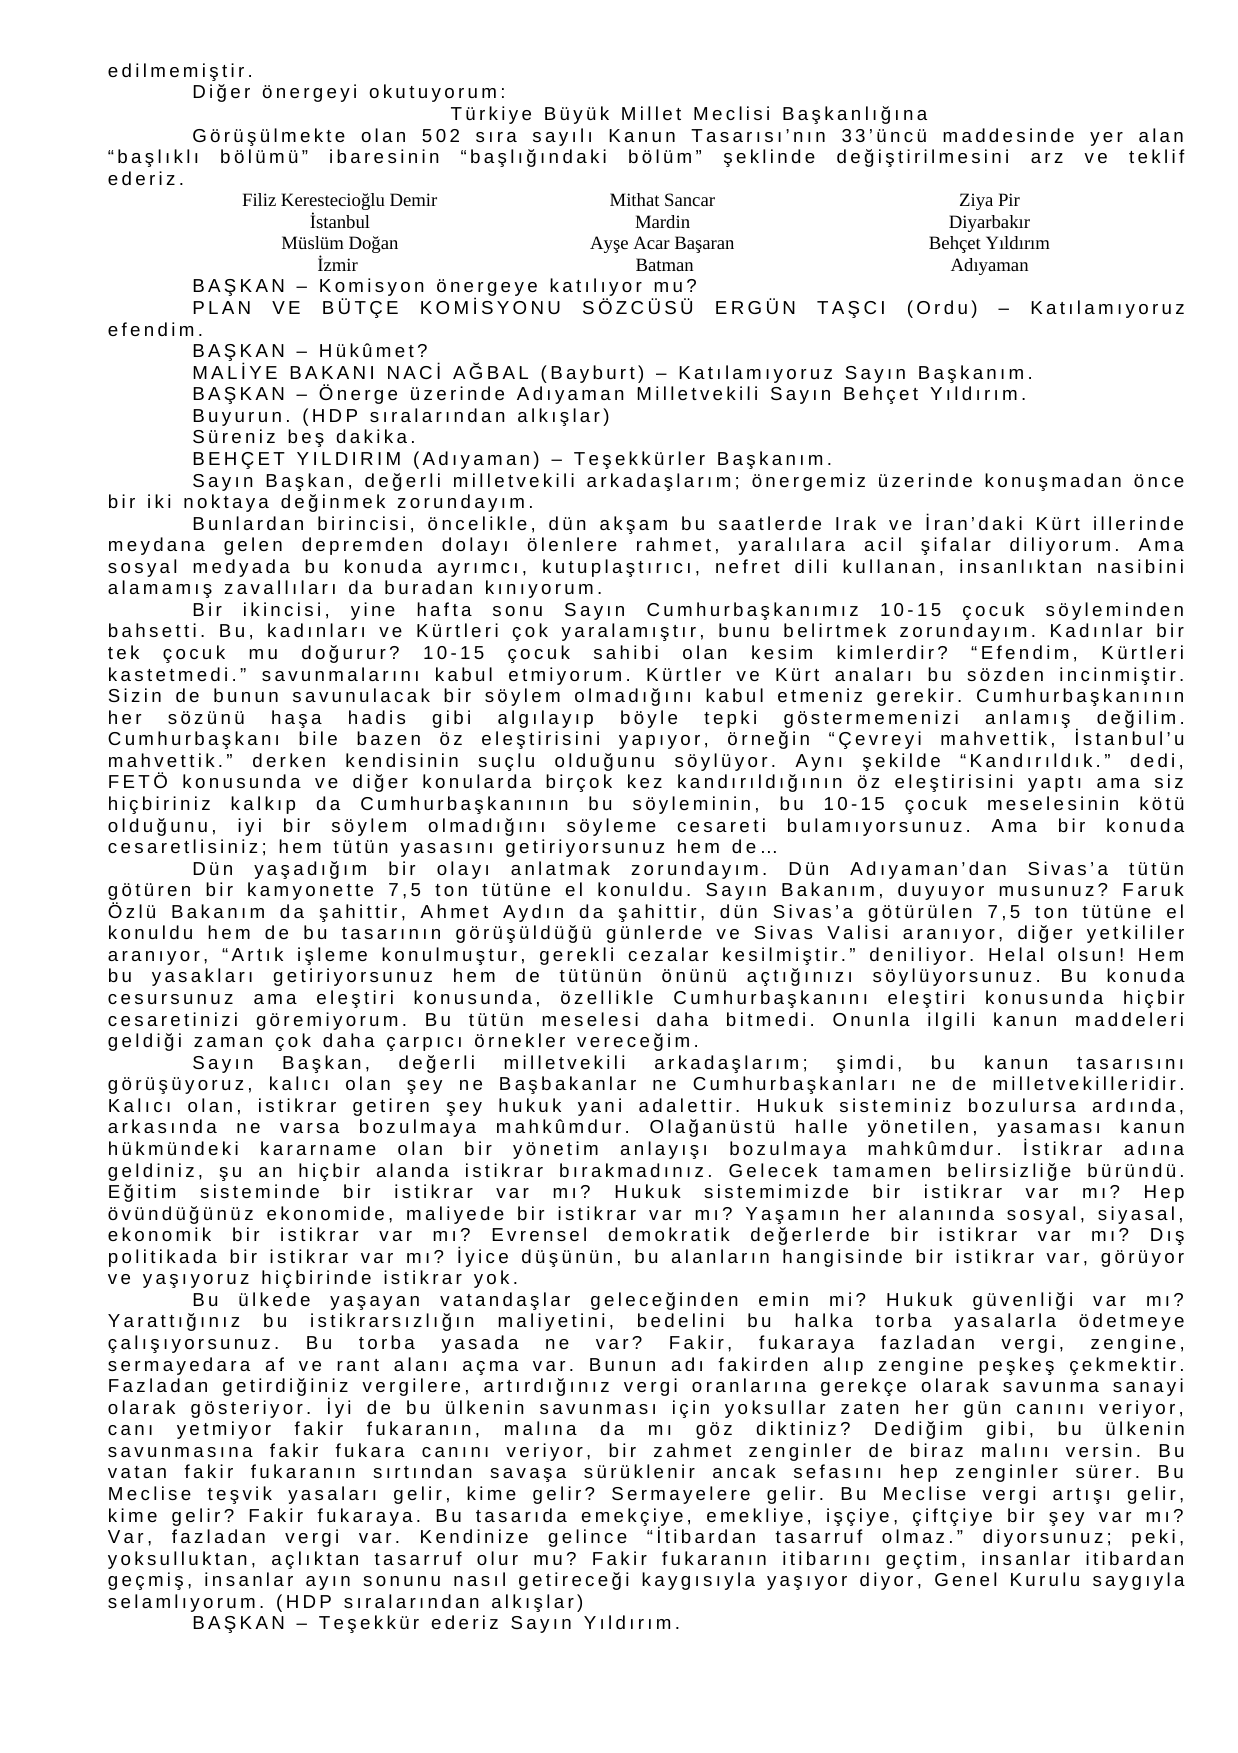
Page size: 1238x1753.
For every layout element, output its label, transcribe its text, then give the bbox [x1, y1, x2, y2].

text Bunlardan birincisi, öncelikle, dün akşam bu saatlerde Irak ve İran’daki Kürt illerinde meydana gelen depremden dolayı ölenlere rahmet, yaralılara acil şifalar diliyorum. Ama sosyal medyada bu konuda ayrımcı, kutuplaştırıcı, nefret dili kullanan, insanlıktan nasibini alamamış zavallıları da buradan kınıyorum. [108, 512, 1186, 599]
text İstanbul Mardin Diyarbakır [103, 211, 1190, 232]
text Dün yaşadığım bir olayı anlatmak zorundayım. Dün Adıyaman’dan Sivas’a tütün götüren bir kamyonette 7,5 ton tütüne el konuldu. Sayın Bakanım, duyuyor musunuz? Faruk Özlü Bakanım da şahittir, Ahmet Aydın da şahittir, dün Sivas’a götürülen 7,5 ton tütüne el konuldu hem de bu tasarının görüşüldüğü günlerde ve Sivas Valisi aranıyor, diğer yetkililer aranıyor, “Artık işleme konulmuştur, gerekli cezalar kesilmiştir.” deniliyor. Helal olsun! Hem bu yasakları getiriyorsunuz hem de tütünün önünü açtığınızı söylüyorsunuz. Bu konuda cesursunuz ama eleştiri konusunda, özellikle Cumhurbaşkanını eleştiri konusunda hiçbir cesaretinizi göremiyorum. Bu tütün meselesi daha bitmedi. Onunla ilgili kanun maddeleri geldiği zaman çok daha çarpıcı örnekler vereceğim. [108, 857, 1186, 1052]
text BAŞKAN – Teşekkür ederiz Sayın Yıldırım. [108, 1612, 1186, 1634]
text Sayın Başkan, değerli milletvekili arkadaşlarım; şimdi, bu kanun tasarısını görüşüyoruz, kalıcı olan şey ne Başbakanlar ne Cumhurbaşkanları ne de milletvekilleridir. Kalıcı olan, istikrar getiren şey hukuk yani adalettir. Hukuk sisteminiz bozulursa ardında, arkasında ne varsa bozulmaya mahkûmdur. Olağanüstü halle yönetilen, yasaması kanun hükmündeki kararname olan bir yönetim anlayışı bozulmaya mahkûmdur. İstikrar adına geldiniz, şu an hiçbir alanda istikrar bırakmadınız. Gelecek tamamen belirsizliğe büründü. Eğitim sisteminde bir istikrar var mı? Hukuk sistemimizde bir istikrar var mı? Hep övündüğünüz ekonomide, maliyede bir istikrar var mı? Yaşamın her alanında sosyal, siyasal, ekonomik bir istikrar var mı? Evrensel demokratik değerlerde bir istikrar var mı? Dış politikada bir istikrar var mı? İyice düşünün, bu alanların hangisinde bir istikrar var, görüyor ve yaşıyoruz hiçbirinde istikrar yok. [108, 1052, 1186, 1289]
text Bu ülkede yaşayan vatandaşlar geleceğinden emin mi? Hukuk güvenliği var mı? Yarattığınız bu istikrarsızlığın maliyetini, bedelini bu halka torba yasalarla ödetmeye çalışıyorsunuz. Bu torba yasada ne var? Fakir, fukaraya fazladan vergi, zengine, sermayedara af ve rant alanı açma var. Bunun adı fakirden alıp zengine peşkeş çekmektir. Fazladan getirdiğiniz vergilere, artırdığınız vergi oranlarına gerekçe olarak savunma sanayi olarak gösteriyor. İyi de bu ülkenin savunması için yoksullar zaten her gün canını veriyor, canı yetmiyor fakir fukaranın, malına da mı göz diktiniz? Dediğim gibi, bu ülkenin savunmasına fakir fukara canını veriyor, bir zahmet zenginler de biraz malını versin. Bu vatan fakir fukaranın sırtından savaşa sürüklenir ancak sefasını hep zenginler sürer. Bu Meclise teşvik yasaları gelir, kime gelir? Sermayelere gelir. Bu Meclise vergi artışı gelir, kime gelir? Fakir fukaraya. Bu tasarıda emekçiye, emekliye, işçiye, çiftçiye bir şey var mı? Var, fazladan vergi var. Kendinize gelince “İtibardan tasarruf olmaz.” diyorsunuz; peki, yoksulluktan, açlıktan tasarruf olur mu? Fakir fukaranın itibarını geçtim, insanlar itibardan geçmiş, insanlar ayın sonunu nasıl getireceği kaygısıyla yaşıyor diyor, Genel Kurulu saygıyla selamlıyorum. (HDP sıralarından alkışlar) [108, 1289, 1186, 1612]
text MALİYE BAKANI NACİ AĞBAL (Bayburt) – Katılamıyoruz Sayın Başkanım. [108, 362, 1186, 383]
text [108, 60, 1186, 81]
text BEHÇET YILDIRIM (Adıyaman) – Teşekkürler Başkanım. [108, 448, 1186, 469]
text Türkiye Büyük Millet Meclisi Başkanlığına [108, 103, 1186, 124]
text PLAN VE BÜTÇE KOMİSYONU SÖZCÜSÜ ERGÜN TAŞCI (Ordu) – Katılamıyoruz efendim. [108, 297, 1186, 340]
text Filiz Kerestecioğlu Demir Mithat Sancar Ziya Pir [103, 189, 1190, 211]
text Bir ikincisi, yine hafta sonu Sayın Cumhurbaşkanımız 10-15 çocuk söyleminden bahsetti. Bu, kadınları ve Kürtleri çok yaralamıştır, bunu belirtmek zorundayım. Kadınlar bir tek çocuk mu doğurur? 10-15 çocuk sahibi olan kesim kimlerdir? “Efendim, Kürtleri kastetmedi.” savunmalarını kabul etmiyorum. Kürtler ve Kürt anaları bu sözden incinmiştir. Sizin de bunun savunulacak bir söylem olmadığını kabul etmeniz gerekir. Cumhurbaşkanının her sözünü haşa hadis gibi algılayıp böyle tepki göstermemenizi anlamış değilim. Cumhurbaşkanı bile bazen öz eleştirisini yapıyor, örneğin “Çevreyi mahvettik, İstanbul’u mahvettik.” derken kendisinin suçlu olduğunu söylüyor. Aynı şekilde “Kandırıldık.” dedi, FETÖ konusunda ve diğer konularda birçok kez kandırıldığının öz eleştirisini yaptı ama siz hiçbiriniz kalkıp da Cumhurbaşkanının bu söyleminin, bu 10-15 çocuk meselesinin kötü olduğunu, iyi bir söylem olmadığını söyleme cesareti bulamıyorsunuz. Ama bir konuda cesaretlisiniz; hem tütün yasasını getiriyorsunuz hem de… [108, 599, 1186, 857]
text Görüşülmekte olan 502 sıra sayılı Kanun Tasarısı’nın 33’üncü maddesinde yer alan “başlıklı bölümü” ibaresinin “başlığındaki bölüm” şeklinde değiştirilmesini arz ve teklif ederiz. [108, 124, 1186, 189]
text Müslüm Doğan Ayşe Acar Başaran Behçet Yıldırım [103, 232, 1190, 254]
text BAŞKAN – Hükûmet? [108, 340, 1186, 362]
text Diğer önergeyi okutuyorum: [108, 81, 1186, 103]
text Süreniz beş dakika. [108, 426, 1186, 448]
text BAŞKAN – Önerge üzerinde Adıyaman Milletvekili Sayın Behçet Yıldırım. [108, 383, 1186, 405]
text İzmir Batman Adıyaman [103, 254, 1190, 275]
text Sayın Başkan, değerli milletvekili arkadaşlarım; önergemiz üzerinde konuşmadan önce bir iki noktaya değinmek zorundayım. [108, 469, 1186, 512]
text BAŞKAN – Komisyon önergeye katılıyor mu? [108, 275, 1186, 297]
text Buyurun. (HDP sıralarından alkışlar) [108, 405, 1186, 426]
